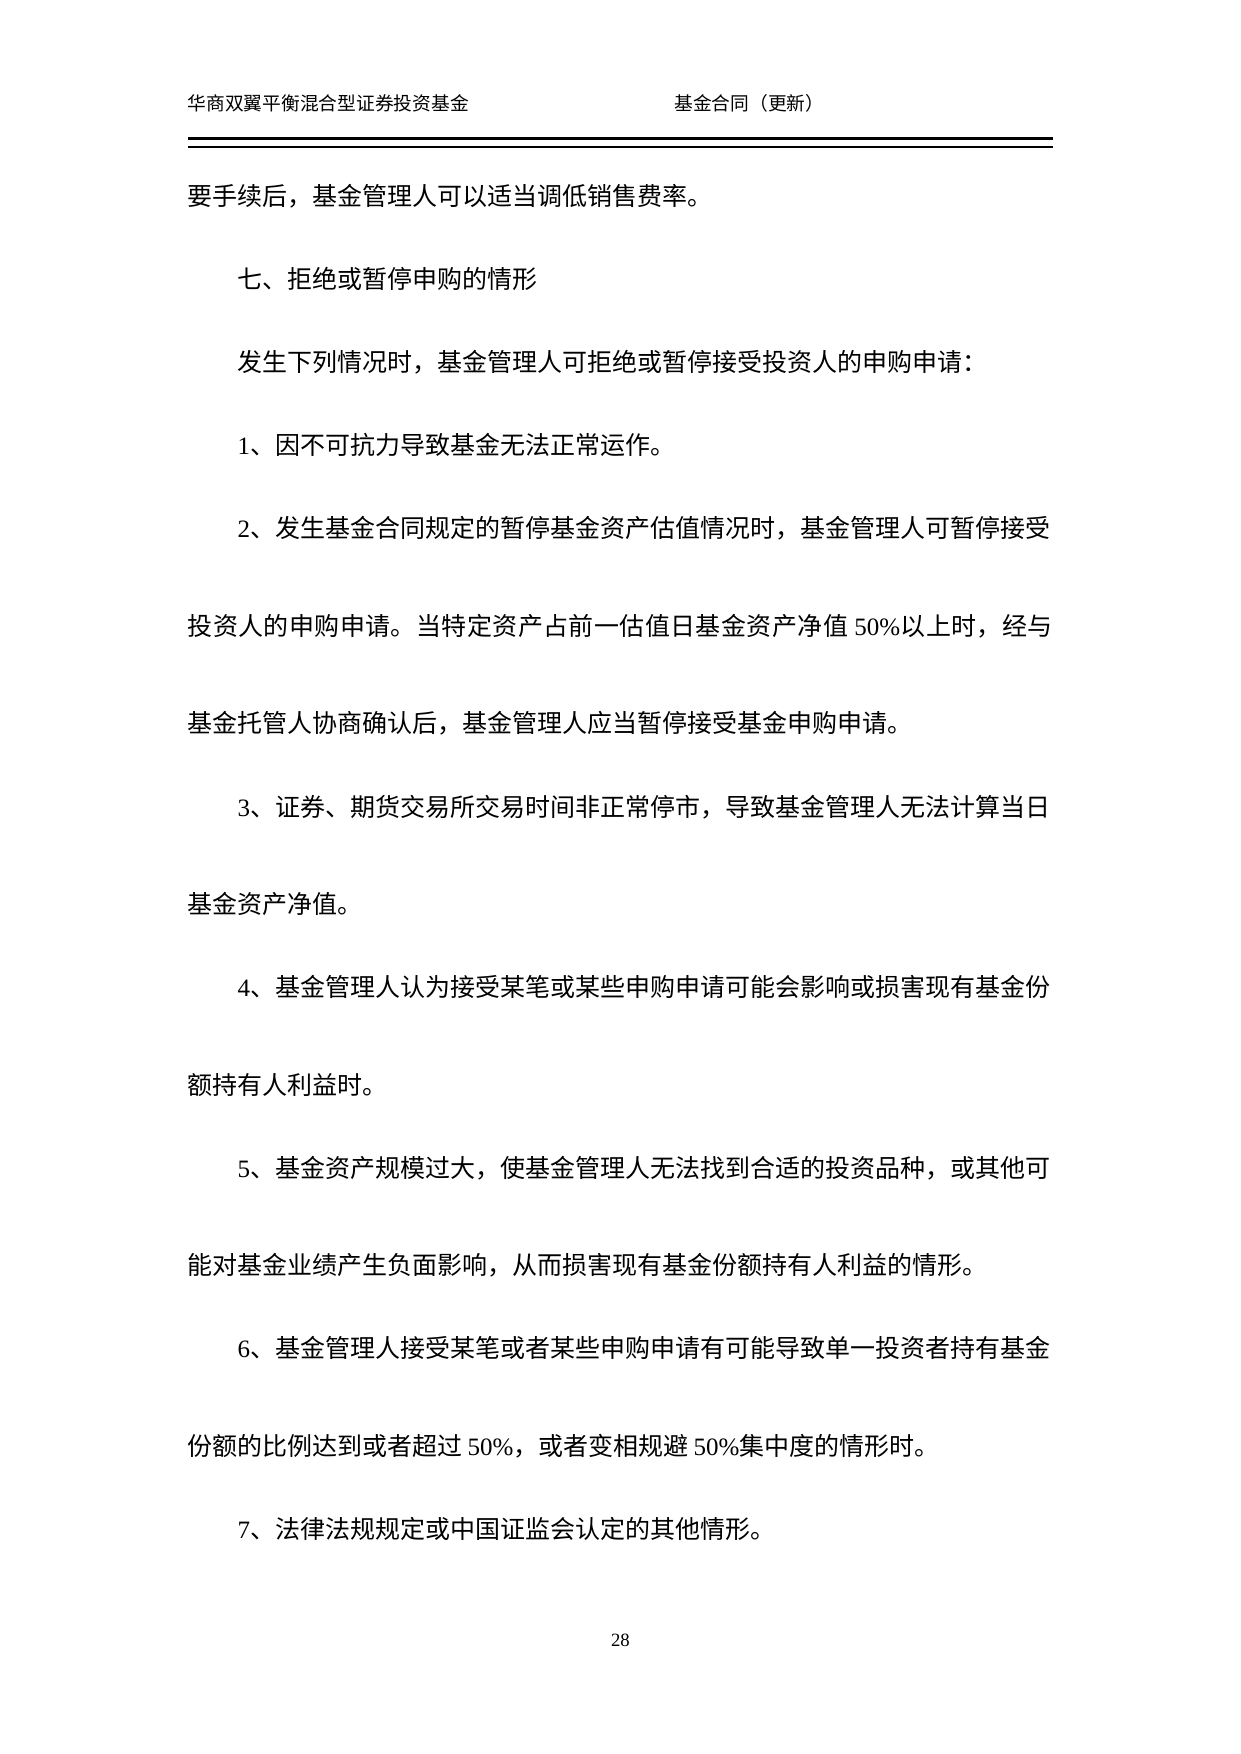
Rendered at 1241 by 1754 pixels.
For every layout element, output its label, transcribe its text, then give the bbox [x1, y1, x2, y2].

text 2、发生基金合同规定的暂停基金资产估值情况时，基金管理人可暂停接受投资人的申购申请。当特定资产占前一估值日基金资产净值50%以上时，经与基金托管人协商确认后，基金管理人应当暂停接受基金申购申请。 [187, 494, 1053, 754]
text 发生下列情况时，基金管理人可拒绝或暂停接受投资人的申购申请： [187, 328, 1053, 393]
text 4、基金管理人认为接受某笔或某些申购申请可能会影响或损害现有基金份额持有人利益时。 [187, 953, 1053, 1116]
text 7、法律法规规定或中国证监会认定的其他情形。 [187, 1495, 1053, 1560]
text 3、证券、期货交易所交易时间非正常停市，导致基金管理人无法计算当日基金资产净值。 [187, 773, 1053, 935]
text 6、基金管理人接受某笔或者某些申购申请有可能导致单一投资者持有基金份额的比例达到或者超过50%，或者变相规避50%集中度的情形时。 [187, 1314, 1053, 1477]
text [187, 162, 1053, 227]
text 1、因不可抗力导致基金无法正常运作。 [187, 411, 1053, 476]
text 七、拒绝或暂停申购的情形 [187, 245, 1053, 310]
text 5、基金资产规模过大，使基金管理人无法找到合适的投资品种，或其他可能对基金业绩产生负面影响，从而损害现有基金份额持有人利益的情形。 [187, 1134, 1053, 1296]
